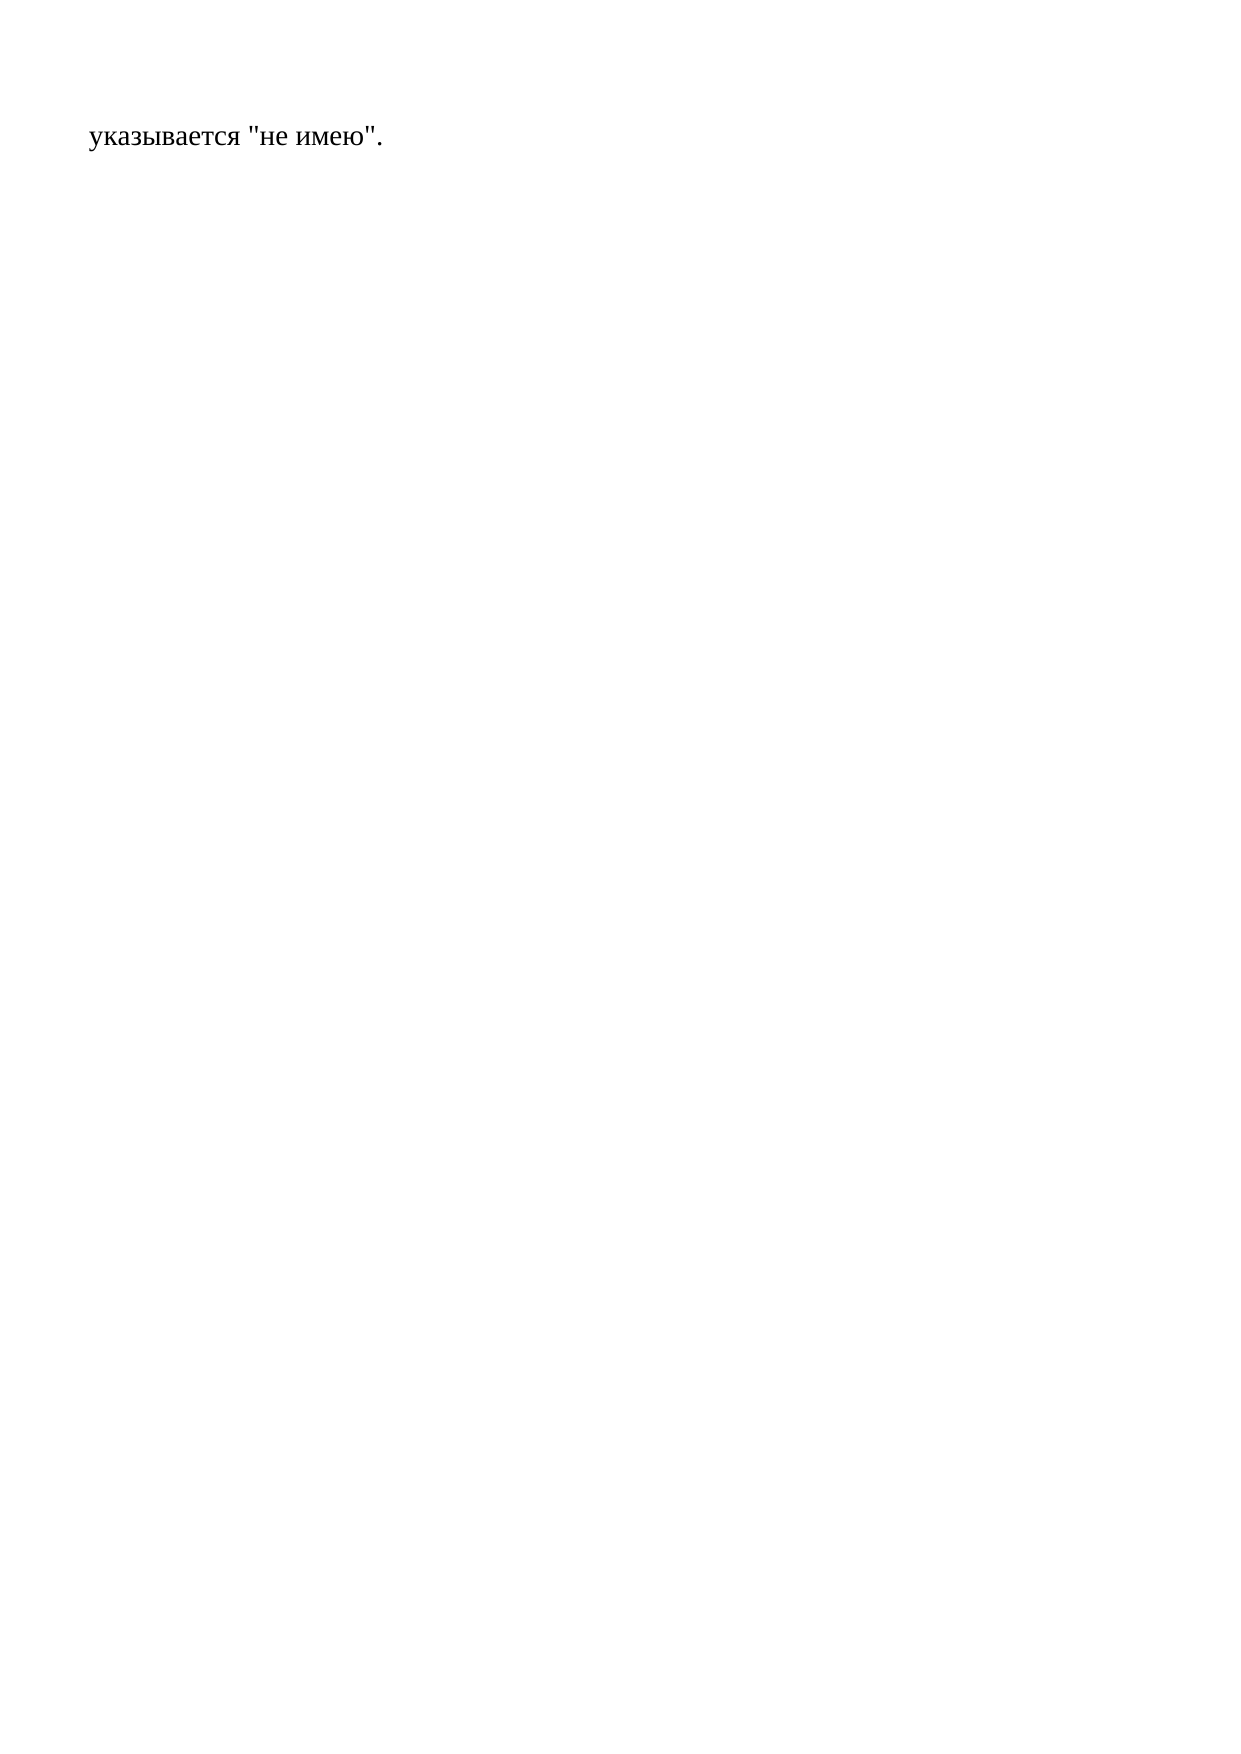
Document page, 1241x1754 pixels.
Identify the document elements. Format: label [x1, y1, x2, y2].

text [89, 118, 1152, 152]
